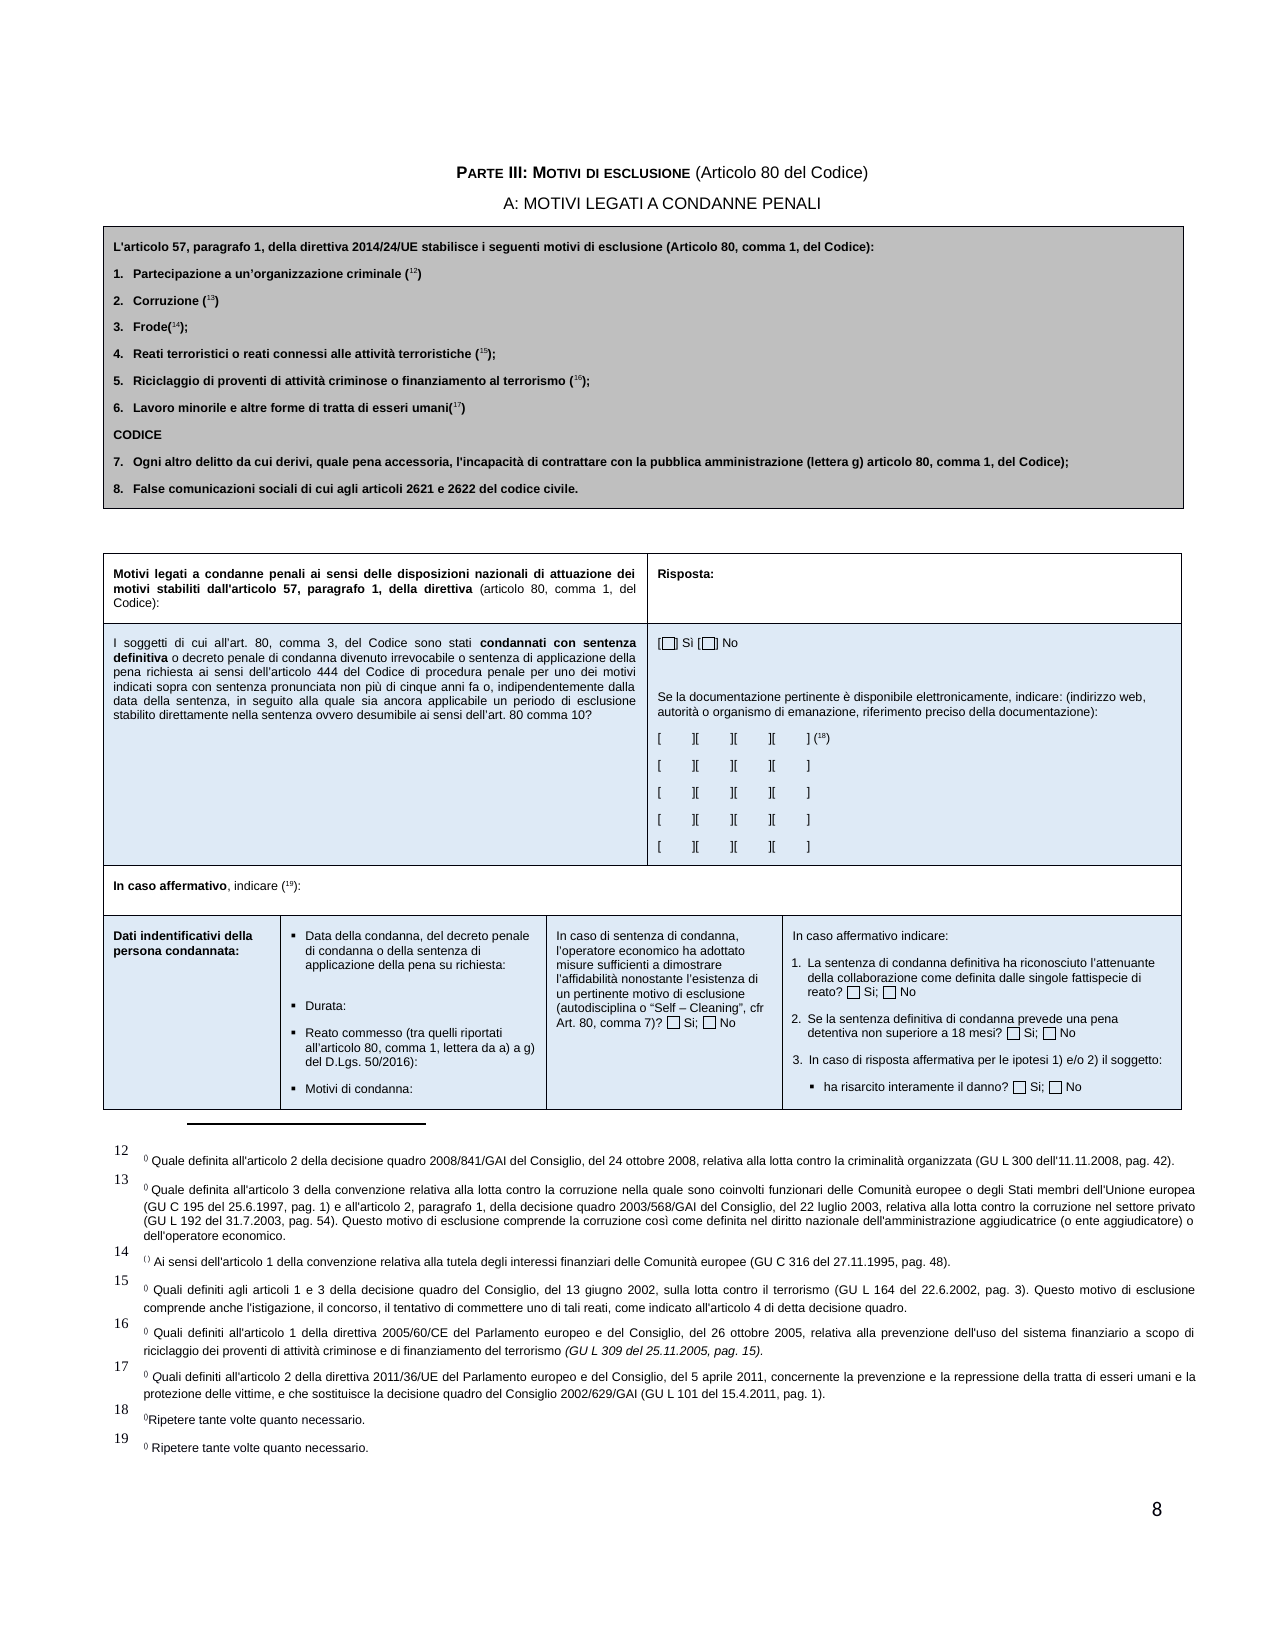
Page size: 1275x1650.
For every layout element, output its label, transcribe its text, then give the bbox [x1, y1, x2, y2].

table_header Motivi legati a condanne penali ai sensi delle disposizioni nazionali di attuazione dei motivi stabiliti dall'articolo 57, paragrafo 1, della direttiva (articolo 80, comma 1, del Codice): [104, 554, 647, 622]
table_cell Dati indentificativi della persona condannata: [104, 916, 280, 1109]
title A: Motivi legati a condanne penali [187, 194, 1137, 213]
table_cell In caso di sentenza di condanna, l’operatore economico ha adottato misure sufficienti a dimostrare l’affidabilità nonostante l’esistenza di un pertinente motivo di esclusione (autodisciplina o “Self – Cleaning”, cfr Art. 80, comma 7)? Si; No [547, 916, 782, 1109]
table_header Risposta: [648, 554, 1181, 622]
table_cell In caso affermativo, indicare (): [104, 866, 1181, 915]
table_cell Data della condanna, del decreto penale di condanna o della sentenza di applicazione della pena su richiesta: Durata: Reato commesso (tra quelli riportati all’articolo 80, comma 1, lettera da a) a g) del D.Lgs. 50/2016): Motivi di condanna: Se stabilita direttamente nella sentenza di condanna la durata della pena accessoria: Durata periodo di esclusione: Lettera comma 1, art. 80 del D.Lgs. 50/2016: [281, 916, 546, 1109]
table_cell I soggetti di cui all’art. 80, comma 3, del Codice sono stati condannati con sentenza definitiva o decreto penale di condanna divenuto irrevocabile o sentenza di applicazione della pena richiesta ai sensi dell’articolo 444 del Codice di procedura penale per uno dei motivi indicati sopra con sentenza pronunciata non più di cinque anni fa o, indipendentemente dalla data della sentenza, in seguito alla quale sia ancora applicabile un periodo di esclusione stabilito direttamente nella sentenza ovvero desumibile ai sensi dell’art. 80 comma 10? [104, 624, 647, 865]
title Parte III: Motivi di esclusione (Articolo 80 del Codice) [187, 162, 1137, 182]
table_cell In caso affermativo indicare: La sentenza di condanna definitiva ha riconosciuto l’attenuante della collaborazione come definita dalle singole fattispecie di reato? Si; No Se la sentenza definitiva di condanna prevede una pena detentiva non superiore a 18 mesi? Si; No In caso di risposta affermativa per le ipotesi 1) e/o 2) il soggetto: ha risarcito interamente il danno? Si; No si è impegnato formalmente a risarcire il danno? Si; No Per le ipotesi 1) e 2) l’operatore economico ha adottato misure di carattere tecnico o organizzativo e relativi al personale idonee a prevenire ulteriori illeciti o reati? Si; No In caso affermativo elencare la documentazione pertinente [ ] e, se disponibile elettronicamente, indicare: (indirizzo web, autorità o organismo di emanazione, riferimento preciso della documentazione): [ ][ ][ ][ ] : Se la sentenza di condanna è stata emessa nei confronti di un soggetto cessato di cui all’art. 80 comma 3, indicare le misure che dimostrano la completa ed effettiva dissociazione dalla condotta penalmente sanzionata: [783, 916, 1181, 1109]
table_header L'articolo 57, paragrafo 1, della direttiva 2014/24/UE stabilisce i seguenti motivi di esclusione (Articolo 80, comma 1, del Codice): Partecipazione a un’organizzazione criminale () Corruzione () Frode(); Reati terroristici o reati connessi alle attività terroristiche (); Riciclaggio di proventi di attività criminose o finanziamento al terrorismo (); Lavoro minorile e altre forme di tratta di esseri umani() CODICE Ogni altro delitto da cui derivi, quale pena accessoria, l'incapacità di contrattare con la pubblica amministrazione (lettera g) articolo 80, comma 1, del Codice); False comunicazioni sociali di cui agli articoli 2621 e 2622 del codice civile. [104, 227, 1183, 508]
table_cell [] Sì [] No Se la documentazione pertinente è disponibile elettronicamente, indicare: (indirizzo web, autorità o organismo di emanazione, riferimento preciso della documentazione): [ ][ ][ ][ ] () [ ][ ][ ][ ] [ ][ ][ ][ ] [ ][ ][ ][ ] [ ][ ][ ][ ] [648, 624, 1181, 865]
